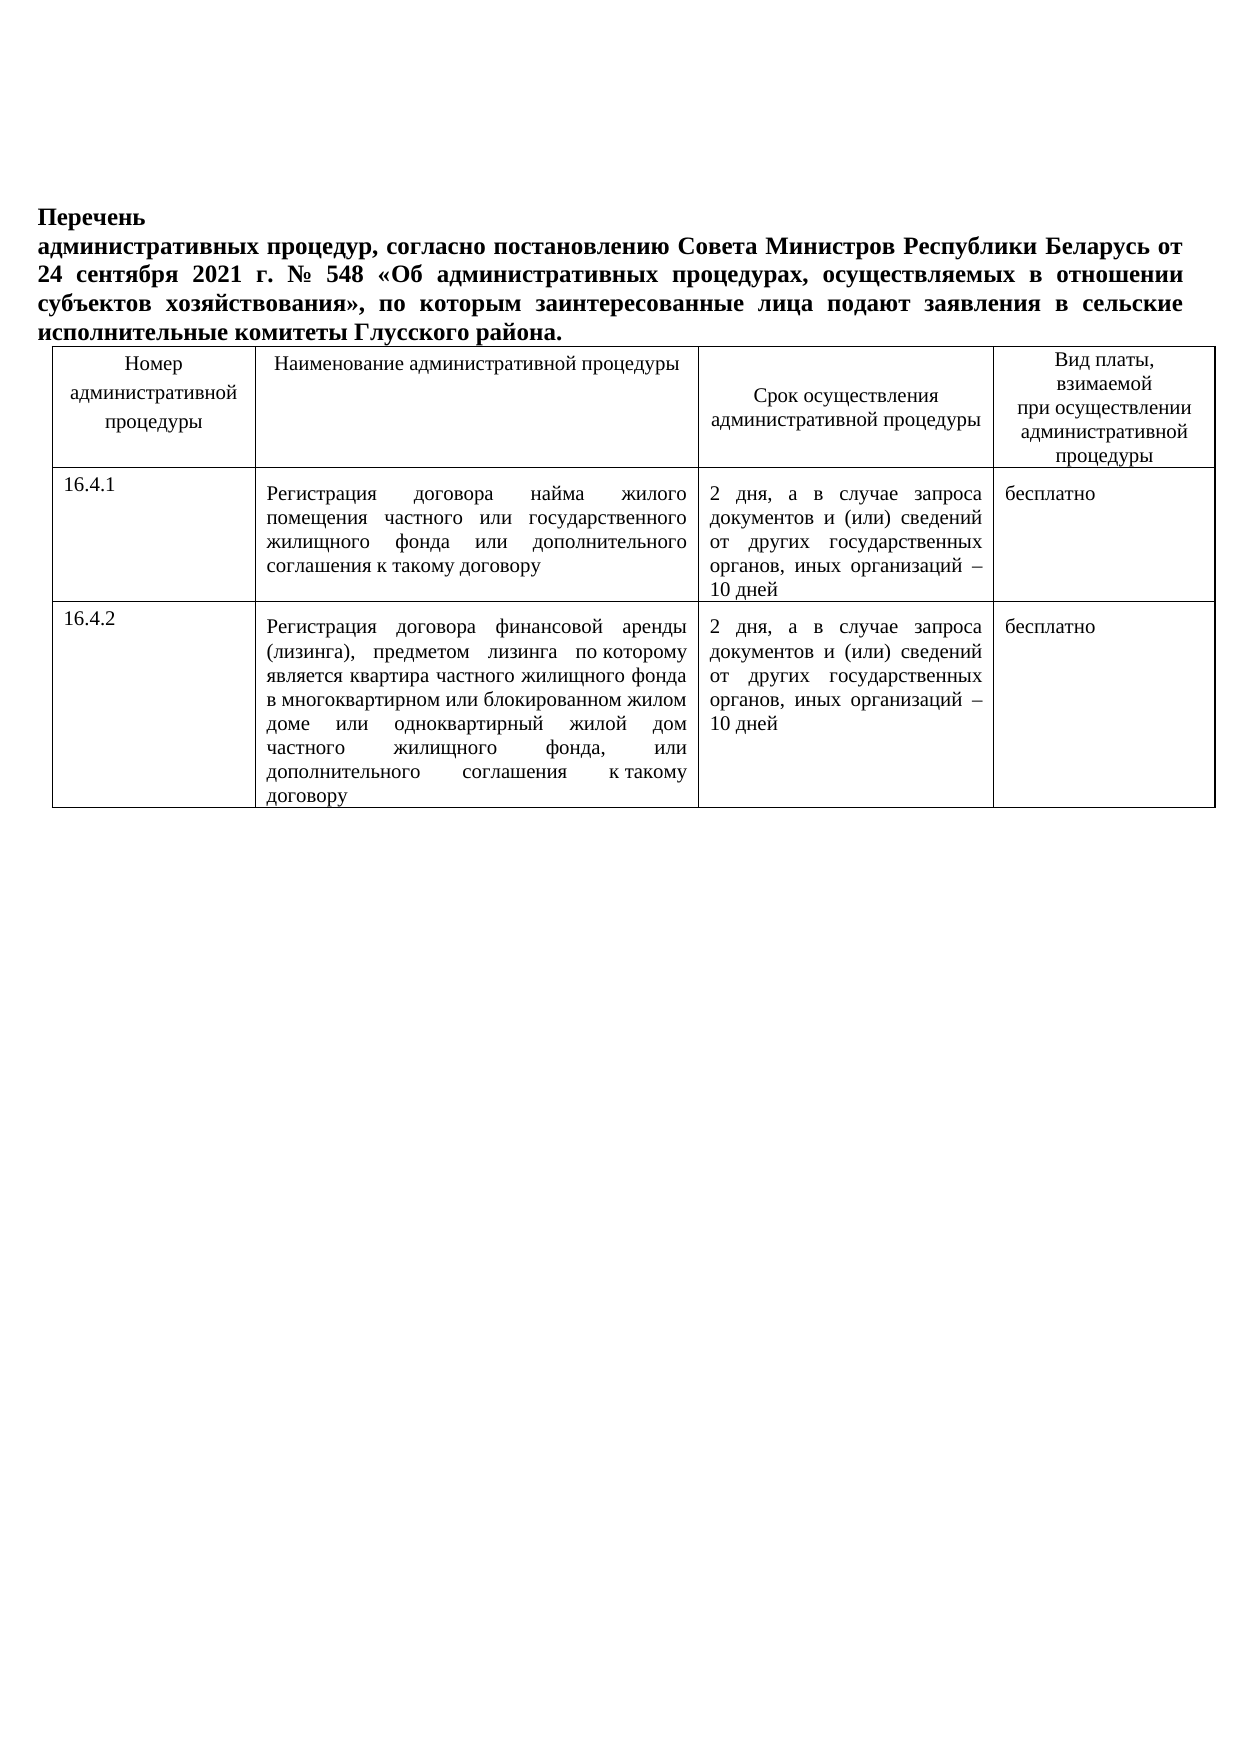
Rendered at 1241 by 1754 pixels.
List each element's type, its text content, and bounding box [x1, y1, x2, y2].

table_cell 16.4.1 [53, 468, 255, 601]
table_header Наименование административной процедуры [256, 347, 698, 467]
table_cell Регистрация договора найма жилого помещения частного или государственного жилищного фонда или дополнительного соглашения к такому договору [256, 468, 698, 601]
text Перечень [37, 202, 1184, 231]
text административных процедур, согласно постановлению Совета Министров Республики Беларусь от 24 сентября 2021 г. № 548 «Об административных процедурах, осуществляемых в отношении субъектов хозяйствования», по которым заинтересованные лица подают заявления в сельские исполнительные комитеты Глусского района. [37, 231, 1184, 346]
table_cell бесплатно [994, 468, 1214, 601]
table_cell бесплатно [994, 602, 1214, 807]
table_header Номер административной процедуры [53, 347, 255, 467]
table_cell 2 дня, а в случае запроса документов и (или) сведений от других государственных органов, иных организаций – 10 дней [699, 468, 993, 601]
table_header Срок осуществления административной процедуры [699, 347, 993, 467]
table_cell 2 дня, а в случае запроса документов и (или) сведений от других государственных органов, иных организаций – 10 дней [699, 602, 993, 807]
table_cell 16.4.2 [53, 602, 255, 807]
table_header Вид платы, взимаемой при осуществлении административной процедуры [994, 347, 1214, 467]
table_cell Регистрация договора финансовой аренды (лизинга), предметом лизинга по которому является квартира частного жилищного фонда в многоквартирном или блокированном жилом доме или одноквартирный жилой дом частного жилищного фонда, или дополнительного соглашения к такому договору [256, 602, 698, 807]
